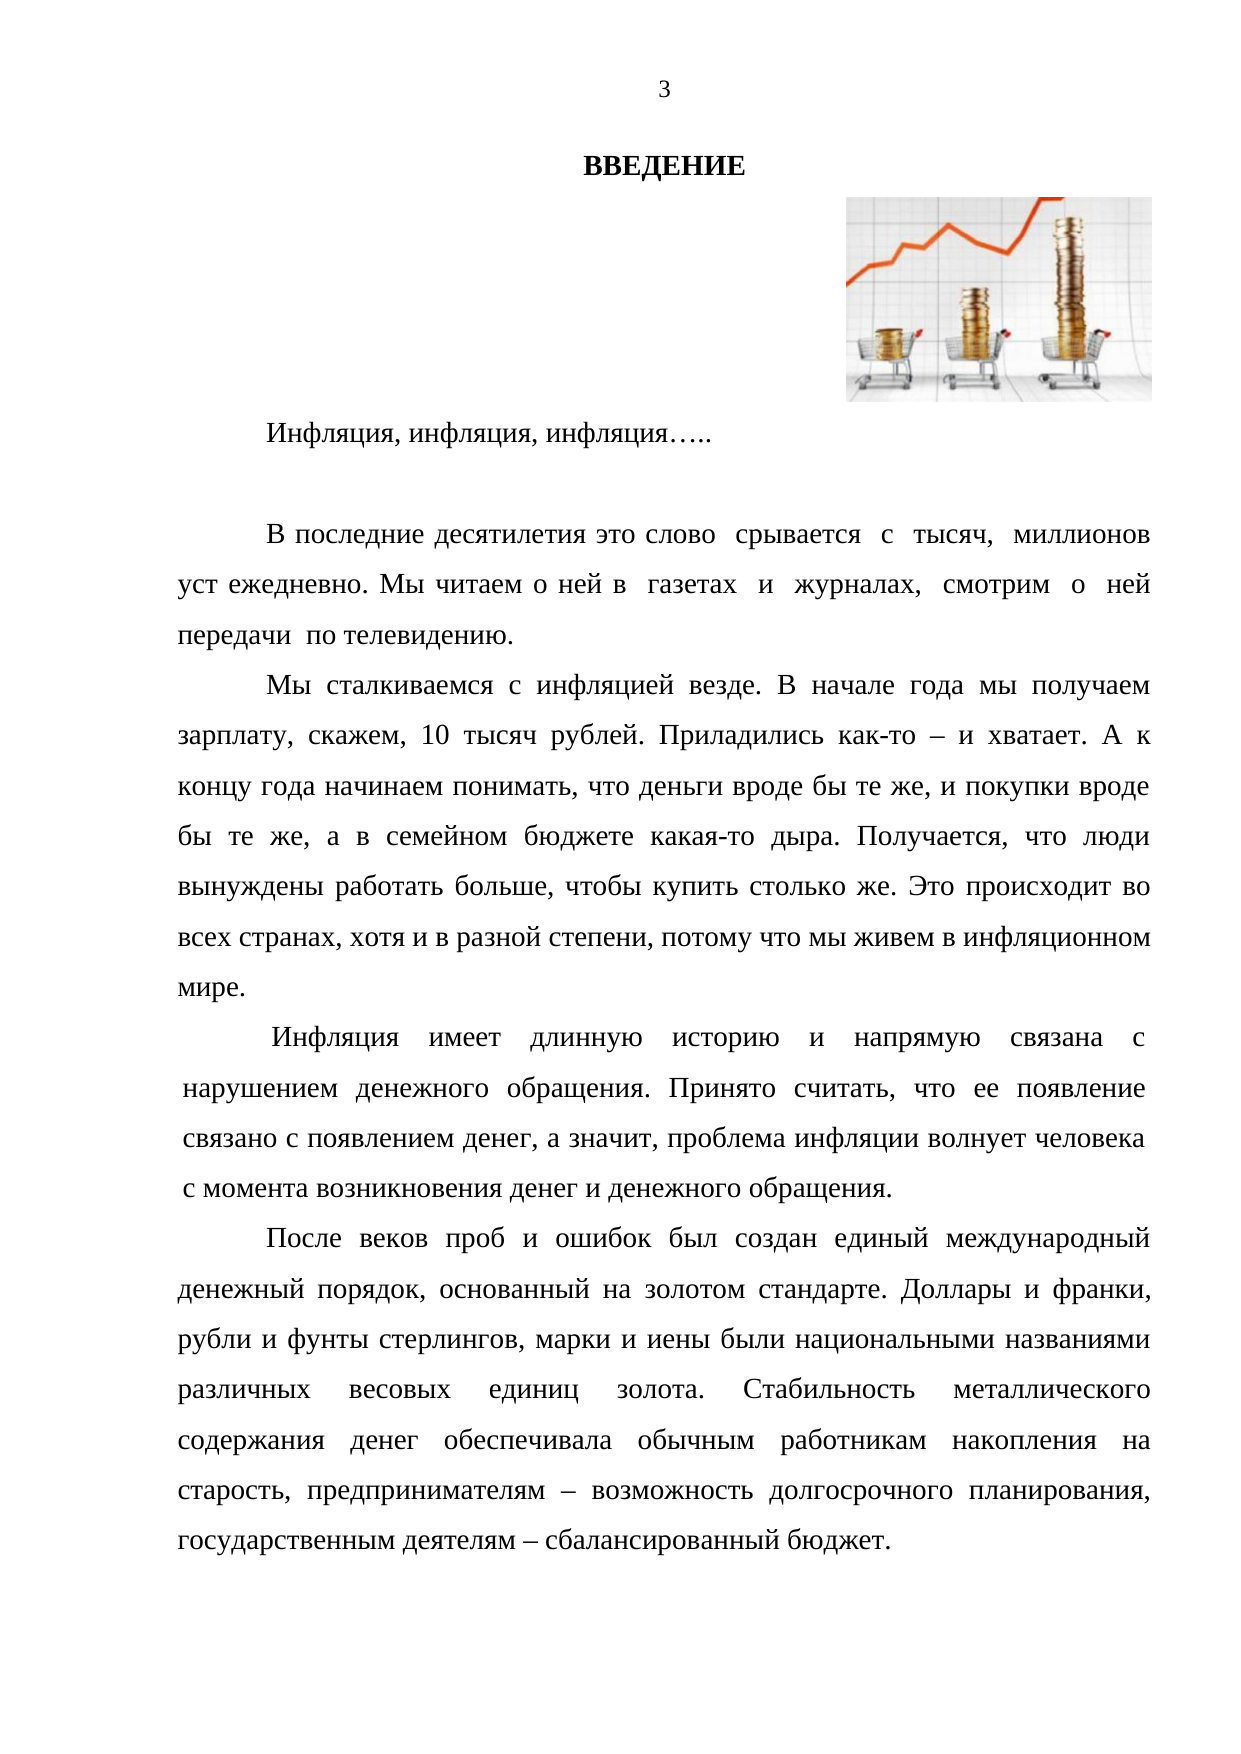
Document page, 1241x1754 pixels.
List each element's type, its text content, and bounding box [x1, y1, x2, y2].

text После веков проб и ошибок был создан единый международный денежный порядок, основанный на золотом стандарте. Доллары и франки, рубли и фунты стерлингов, марки и иены были национальными названиями различных весовых единиц золота. Стабильность металлического содержания денег обеспечивала обычным работникам накопления на старость, предпринимателям – возможность долгосрочного планирования, государственным деятелям – сбалансированный бюджет. [177, 1221, 1152, 1556]
text Мы сталкиваемся с инфляцией везде. В начале года мы получаем зарплату, скажем, 10 тысяч рублей. Приладились как-то – и хватает. А к концу года начинаем понимать, что деньги вроде бы те же, и покупки вроде бы те же, а в семейном бюджете какая-то дыра. Получается, что люди вынуждены работать больше, чтобы купить столько же. Это происходит во всех странах, хотя и в разной степени, потому что мы живем в инфляционном мире. [177, 667, 1152, 1003]
picture [846, 197, 1152, 402]
text Инфляция имеет длинную историю и напрямую связана с нарушением денежного обращения. Принято считать, что ее появление связано с появлением денег, а значит, проблема инфляции волнует человека с момента возникновения денег и денежного обращения. [182, 1019, 1146, 1204]
text ВВЕДЕНИЕ [177, 148, 1152, 181]
text Инфляция, инфляция, инфляция….. [177, 416, 1152, 449]
text В последние десятилетия это слово срывается с тысяч, миллионов уст ежедневно. Мы читаем о ней в газетах и журналах, смотрим о ней передачи по телевидению. [177, 516, 1152, 650]
